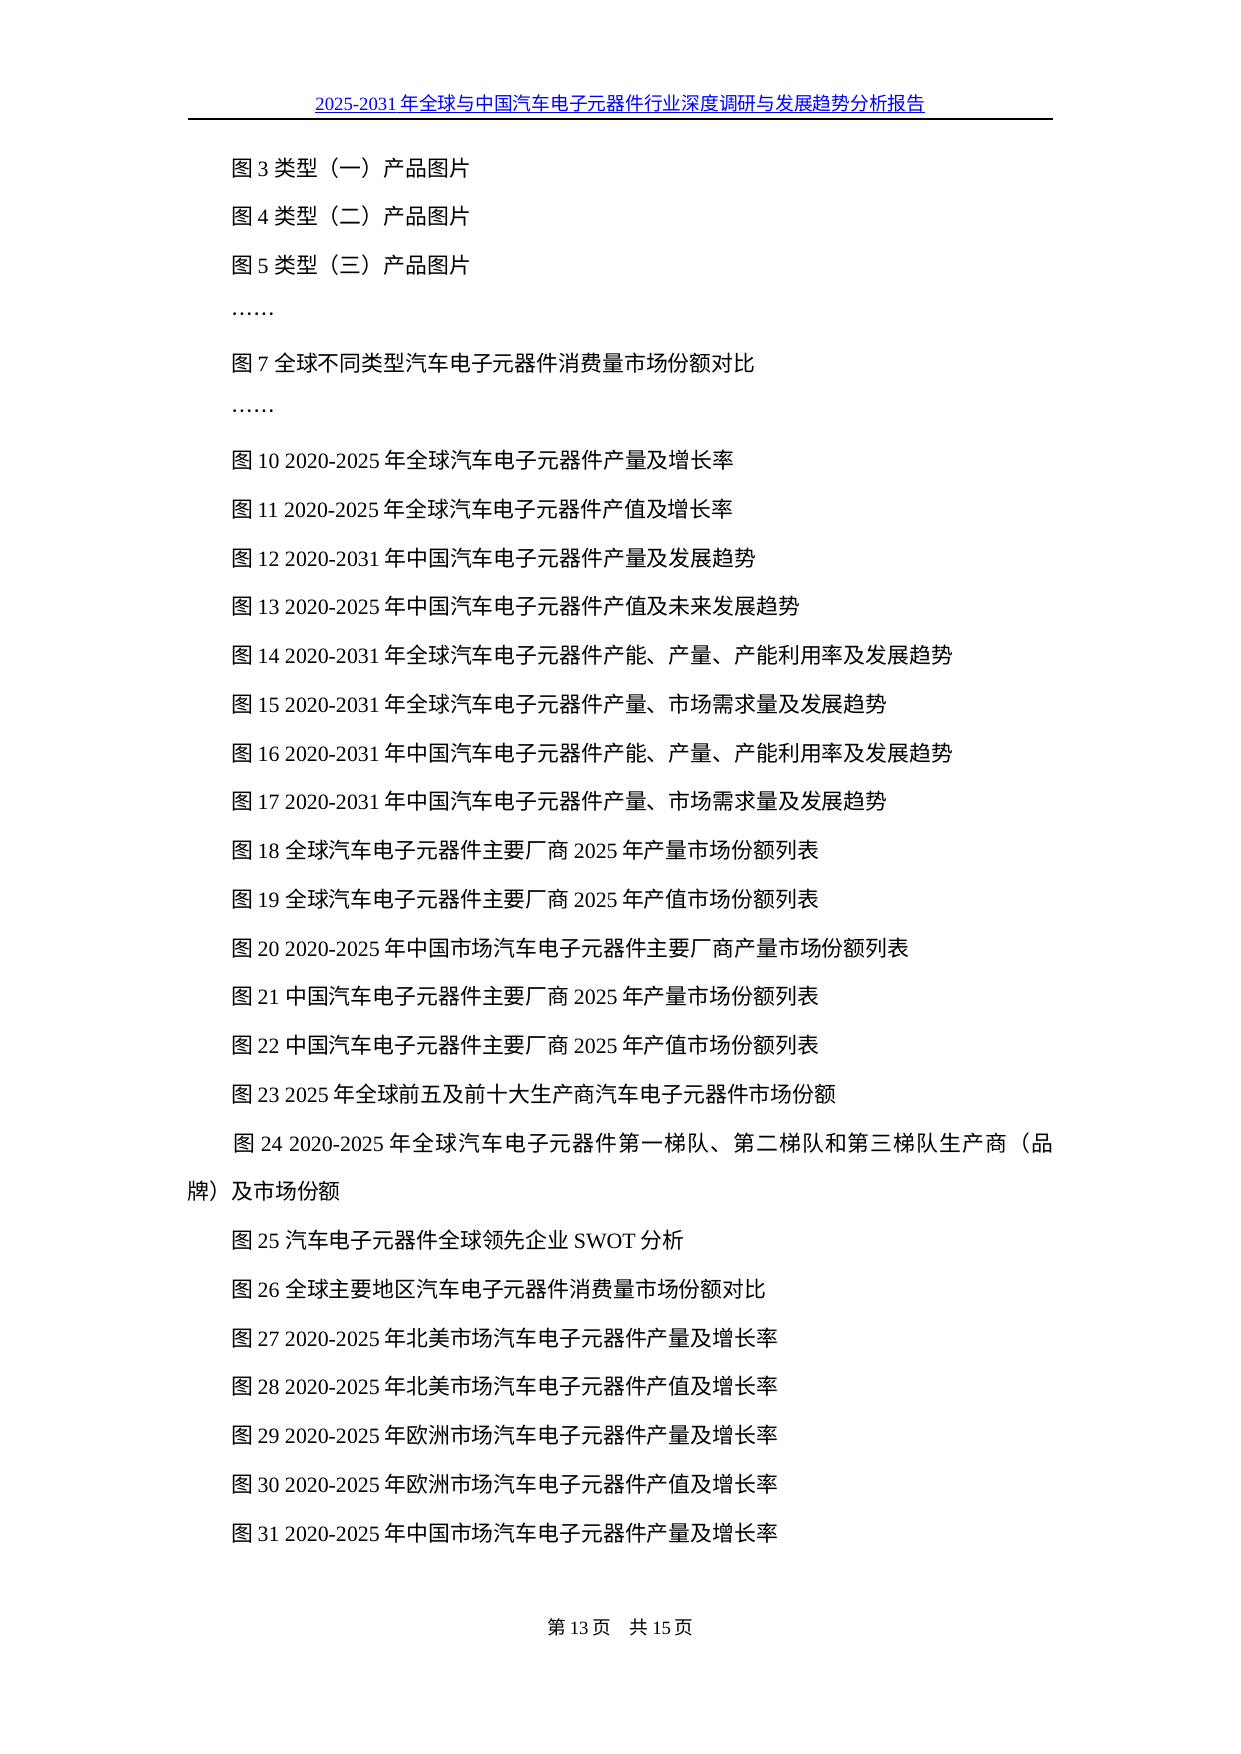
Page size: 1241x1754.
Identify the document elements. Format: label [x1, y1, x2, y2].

text [187, 150, 1053, 1548]
